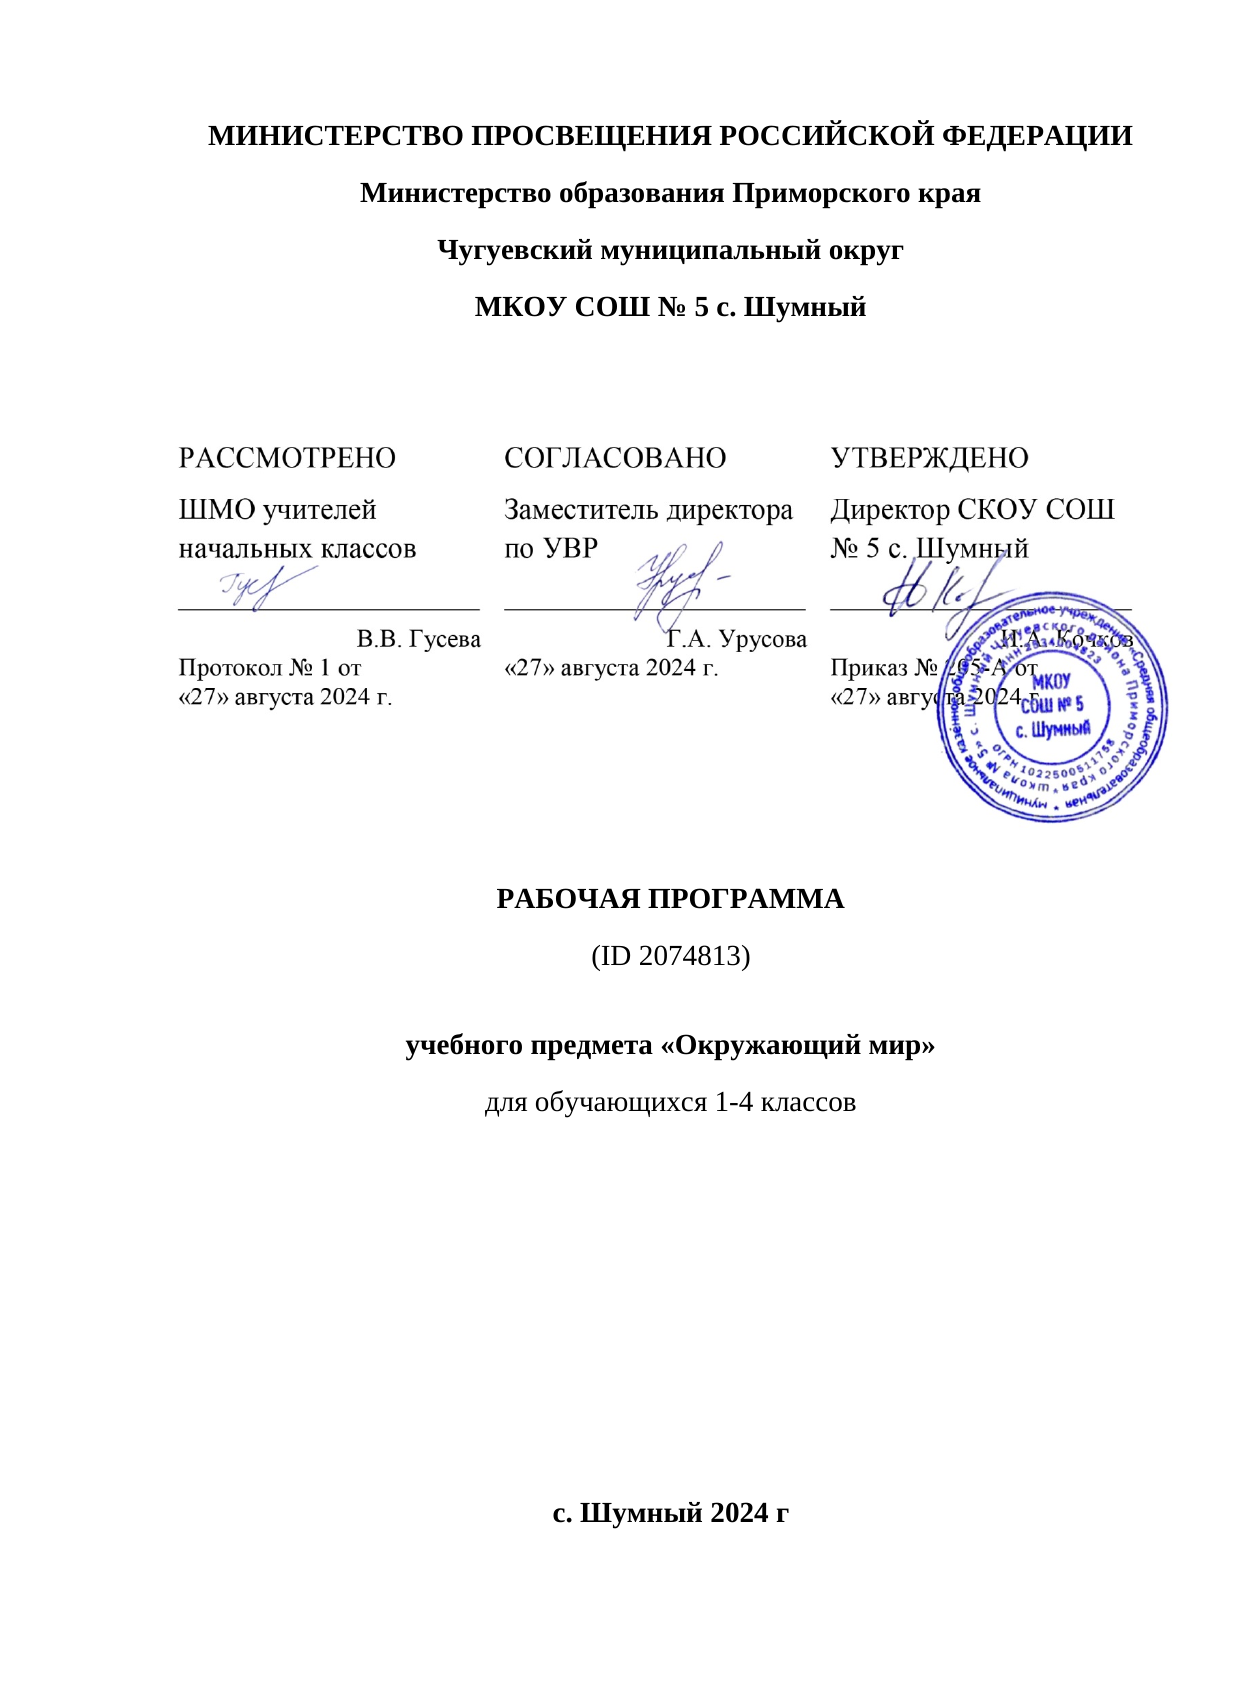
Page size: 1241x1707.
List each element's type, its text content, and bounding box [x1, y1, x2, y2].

text Чугуевский муниципальный округ [190, 232, 1152, 266]
picture [167, 413, 1186, 838]
text с. Шумный 2024 г [190, 1495, 1152, 1528]
text учебного предмета «Окружающий мир» [190, 1027, 1152, 1060]
text МКОУ СОШ № 5 с. Шумный [190, 289, 1152, 323]
text РАБОЧАЯ ПРОГРАММА [190, 881, 1152, 914]
text МИНИСТЕРСТВО ПРОСВЕЩЕНИЯ РОССИЙСКОЙ ФЕДЕРАЦИИ [190, 118, 1152, 152]
text Министерство образования Приморского края [190, 175, 1152, 209]
text для обучающихся 1-4 классов [190, 1084, 1152, 1117]
text (ID 2074813) [190, 938, 1152, 971]
